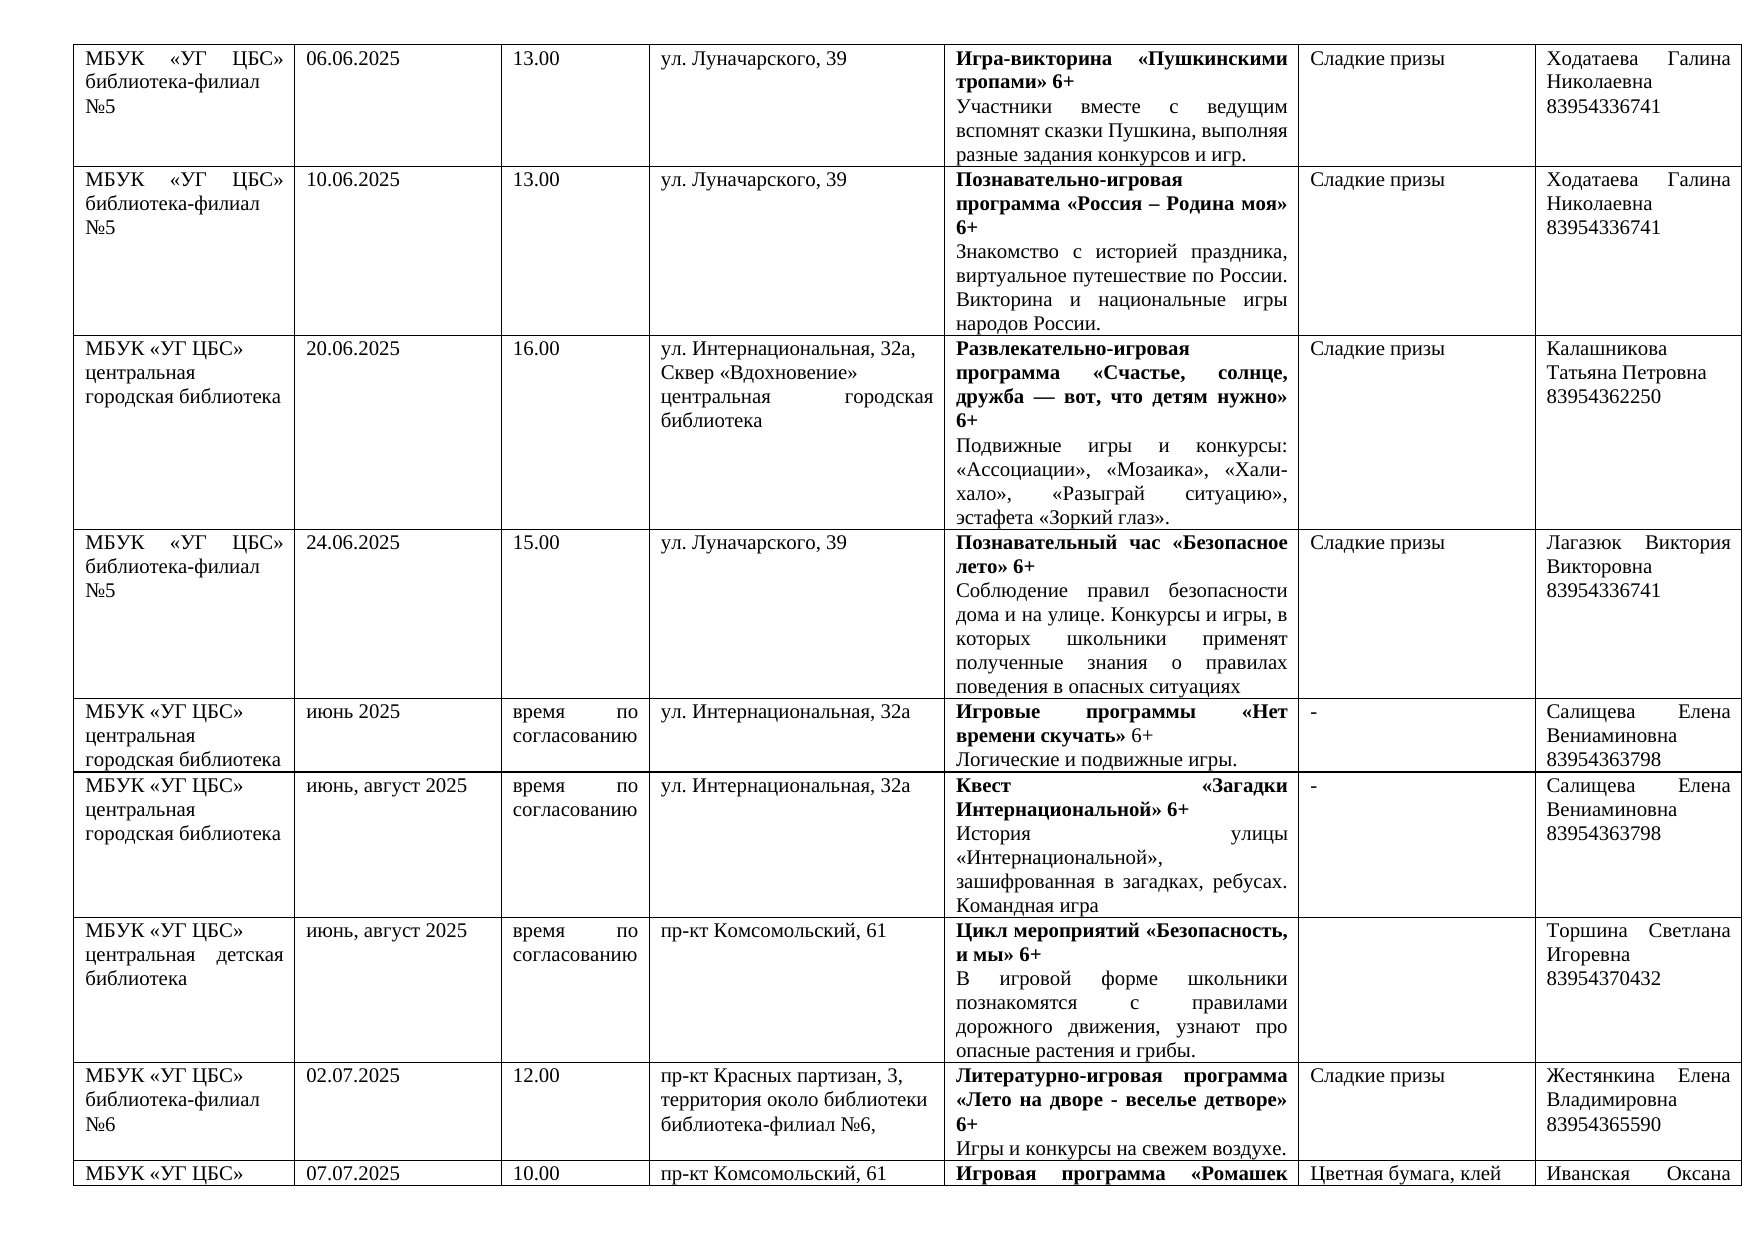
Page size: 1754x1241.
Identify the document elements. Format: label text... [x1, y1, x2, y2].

table_cell Салищева Елена Вениаминовна 83954363798 [1536, 699, 1741, 771]
table_cell 20.06.2025 [295, 336, 501, 529]
table_cell Цикл мероприятий «Безопасность, и мы» 6+ В игровой форме школьники познакомятся с правилами дорожного движения, узнают про опасные растения и грибы. [945, 918, 1298, 1062]
table_cell время по согласованию [502, 918, 649, 1062]
table_cell Салищева Елена Вениаминовна 83954363798 [1536, 773, 1741, 917]
table_cell Жестянкина Елена Владимировна 83954365590 [1536, 1063, 1741, 1159]
table_cell Торшина Светлана Игоревна 83954370432 [1536, 918, 1741, 1062]
table_cell - [1299, 699, 1535, 771]
table_cell Литературно-игровая программа «Лето на дворе - веселье детворе» 6+ Игры и конкурсы на свежем воздухе. [945, 1063, 1298, 1159]
table_cell июнь, август 2025 [295, 918, 501, 1062]
table_cell Ходатаева Галина Николаевна 83954336741 [1536, 45, 1741, 166]
table_cell 10.00 [502, 1161, 649, 1185]
table_cell Игра-викторина «Пушкинскими тропами» 6+ Участники вместе с ведущим вспомнят сказки Пушкина, выполняя разные задания конкурсов и игр. [945, 45, 1298, 166]
table_cell время по согласованию [502, 773, 649, 917]
table_cell пр-кт Красных партизан, 3, территория около библиотеки библиотека-филиал №6, [650, 1063, 944, 1159]
table_cell МБУК «УГ ЦБС» центральная детская библиотека [74, 918, 294, 1062]
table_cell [1536, 1161, 1741, 1185]
table_cell июнь 2025 [295, 699, 501, 771]
table_cell МБУК «УГ ЦБС» библиотека-филиал №5 [74, 167, 294, 335]
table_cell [650, 1161, 944, 1185]
table_cell 16.00 [502, 336, 649, 529]
table_cell Лагазюк Виктория Викторовна 83954336741 [1536, 530, 1741, 698]
table_cell ул. Интернациональная, 32а [650, 699, 944, 771]
table_cell Сладкие призы [1299, 1063, 1535, 1159]
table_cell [945, 1161, 1298, 1185]
table_cell ул. Интернациональная, 32а [650, 773, 944, 917]
table_cell 24.06.2025 [295, 530, 501, 698]
table_cell 12.00 [502, 1063, 649, 1159]
table_cell Игровые программы «Нет времени скучать» 6+ Логические и подвижные игры. [945, 699, 1298, 771]
table_cell Калашникова Татьяна Петровна 83954362250 [1536, 336, 1741, 529]
table_cell МБУК «УГ ЦБС» центральная городская библиотека [74, 699, 294, 771]
table_cell 13.00 [502, 45, 649, 166]
table_cell 10.06.2025 [295, 167, 501, 335]
table_cell Ходатаева Галина Николаевна 83954336741 [1536, 167, 1741, 335]
table_cell 07.07.2025 [295, 1161, 501, 1185]
table_cell - [1299, 773, 1535, 917]
table_cell Сладкие призы [1299, 336, 1535, 529]
table_cell ул. Интернациональная, 32а, Сквер «Вдохновение» центральная городская библиотека [650, 336, 944, 529]
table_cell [74, 1161, 294, 1185]
table_cell ул. Луначарского, 39 [650, 45, 944, 166]
table_cell МБУК «УГ ЦБС» библиотека-филиал №5 [74, 45, 294, 166]
table_cell 02.07.2025 [295, 1063, 501, 1159]
table_cell Квест «Загадки Интернациональной» 6+ История улицы «Интернациональной», зашифрованная в загадках, ребусах. Командная игра [945, 773, 1298, 917]
table_cell Познавательный час «Безопасное лето» 6+ Соблюдение правил безопасности дома и на улице. Конкурсы и игры, в которых школьники применят полученные знания о правилах поведения в опасных ситуациях [945, 530, 1298, 698]
table_cell 13.00 [502, 167, 649, 335]
table_cell июнь, август 2025 [295, 773, 501, 917]
table_cell МБУК «УГ ЦБС» библиотека-филиал №6 [74, 1063, 294, 1159]
table_cell Развлекательно-игровая программа «Счастье, солнце, дружба — вот, что детям нужно» 6+ Подвижные игры и конкурсы: «Ассоциации», «Мозаика», «Хали-хало», «Разыграй ситуацию», эстафета «Зоркий глаз». [945, 336, 1298, 529]
table_cell ул. Луначарского, 39 [650, 530, 944, 698]
table_cell Сладкие призы [1299, 45, 1535, 166]
table_cell МБУК «УГ ЦБС» библиотека-филиал №5 [74, 530, 294, 698]
table_cell 15.00 [502, 530, 649, 698]
table_cell время по согласованию [502, 699, 649, 771]
table_cell Познавательно-игровая программа «Россия – Родина моя» 6+ Знакомство с историей праздника, виртуальное путешествие по России. Викторина и национальные игры народов России. [945, 167, 1298, 335]
table_cell [1299, 918, 1535, 1062]
table_cell МБУК «УГ ЦБС» центральная городская библиотека [74, 773, 294, 917]
table_cell Сладкие призы [1299, 530, 1535, 698]
table_cell МБУК «УГ ЦБС» центральная городская библиотека [74, 336, 294, 529]
table_cell ул. Луначарского, 39 [650, 167, 944, 335]
table_cell 06.06.2025 [295, 45, 501, 166]
table_cell пр-кт Комсомольский, 61 [650, 918, 944, 1062]
table_cell Сладкие призы [1299, 167, 1535, 335]
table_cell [1299, 1161, 1535, 1185]
